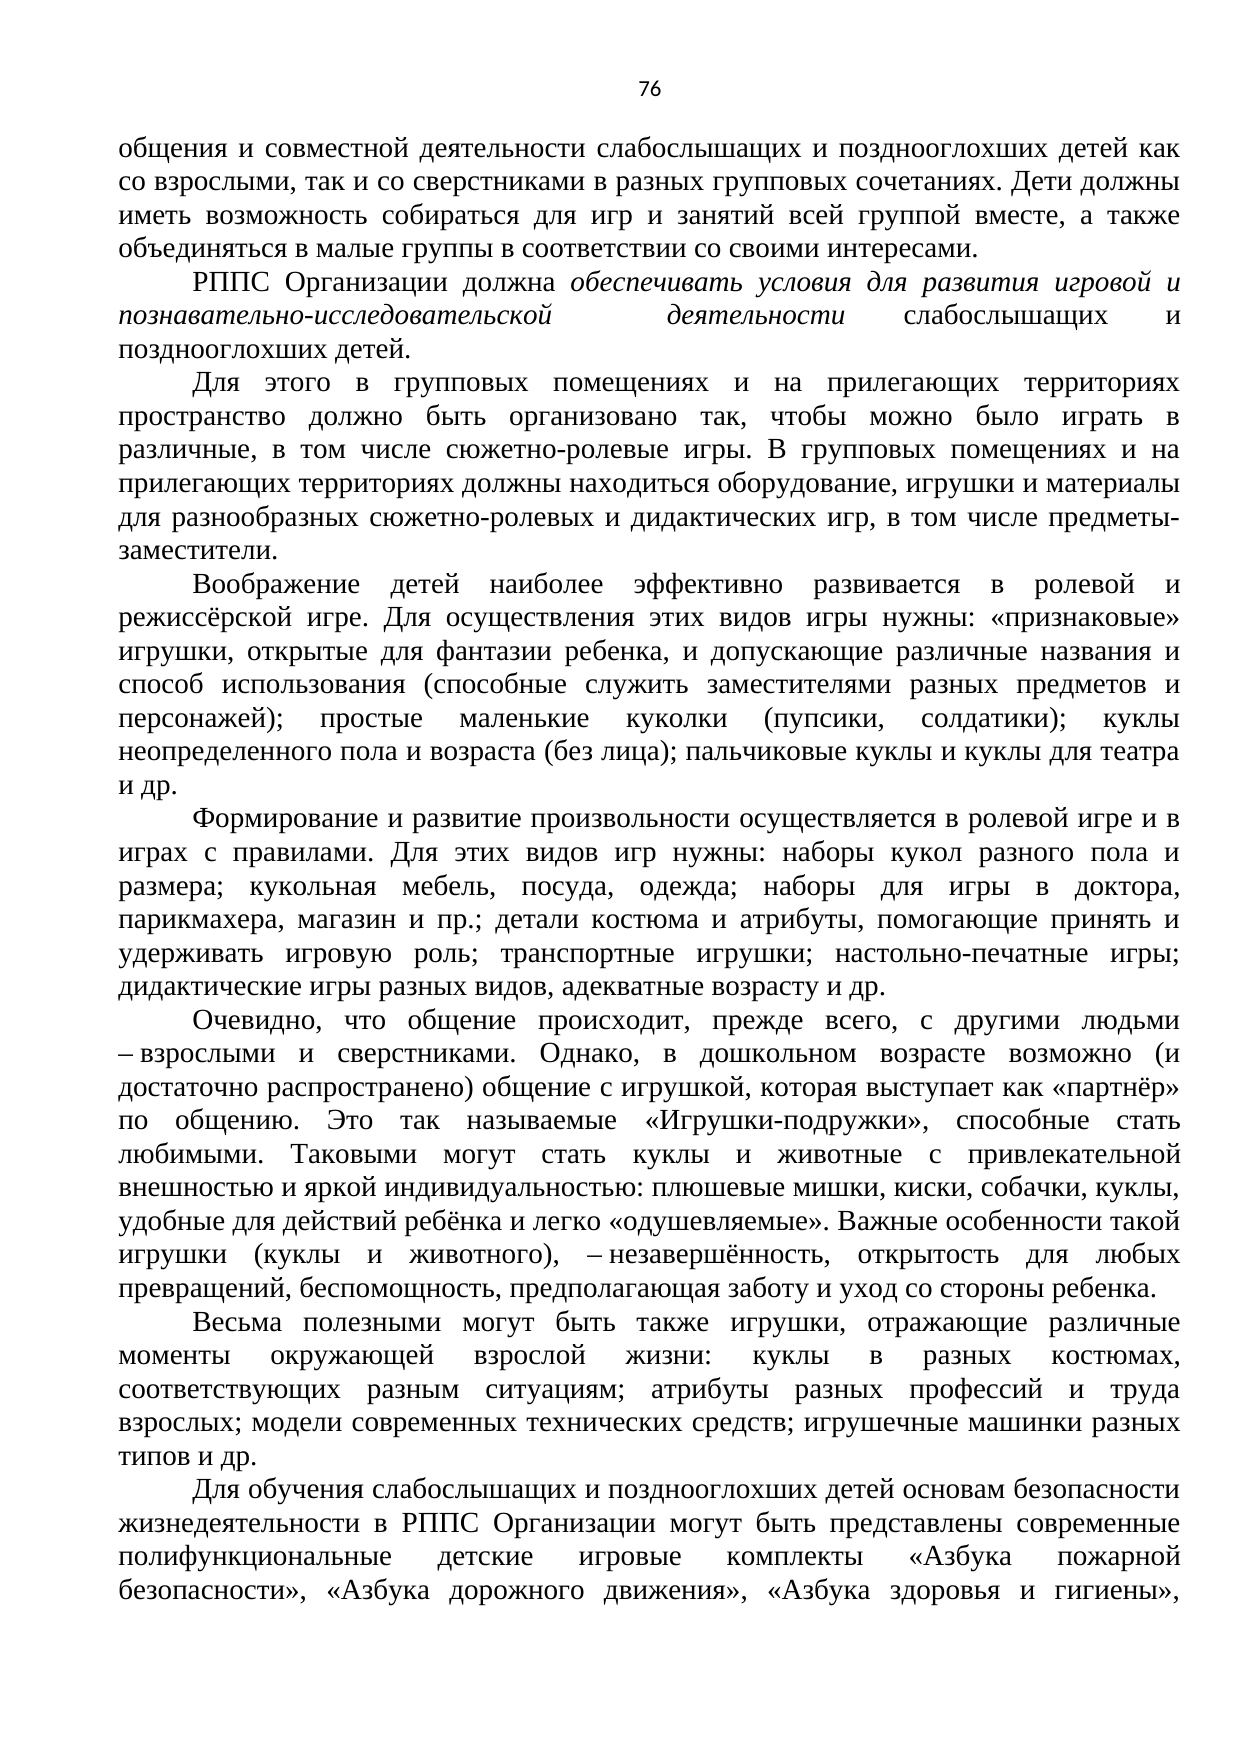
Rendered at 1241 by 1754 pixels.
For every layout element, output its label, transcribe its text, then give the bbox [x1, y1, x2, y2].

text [118, 130, 1181, 264]
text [118, 1471, 1181, 1606]
text Для этого в групповых помещениях и на прилегающих территориях пространство должно быть организовано так, чтобы можно было играть в различные, в том числе сюжетно-ролевые игры. В групповых помещениях и на прилегающих территориях должны находиться оборудование, игрушки и материалы для разнообразных сюжетно-ролевых и дидактических игр, в том числе предметы-заместители. [118, 364, 1181, 566]
text Весьма полезными могут быть также игрушки, отражающие различные моменты окружающей взрослой жизни: куклы в разных костюмах, соответствующих разным ситуациям; атрибуты разных профессий и труда взрослых; модели современных технических средств; игрушечные машинки разных типов и др. [118, 1304, 1181, 1471]
text Воображение детей наиболее эффективно развивается в ролевой и режиссёрской игре. Для осуществления этих видов игры нужны: «признаковые» игрушки, открытые для фантазии ребенка, и допускающие различные названия и способ использования (способные служить заместителями разных предметов и персонажей); простые маленькие куколки (пупсики, солдатики); куклы неопределенного пола и возраста (без лица); пальчиковые куклы и куклы для театра и др. [118, 566, 1181, 801]
text Очевидно, что общение происходит, прежде всего, с другими людьми – взрослыми и сверстниками. Однако, в дошкольном возрасте возможно (и достаточно распространено) общение с игрушкой, которая выступает как «партнёр» по общению. Это так называемые «Игрушки-подружки», способные стать любимыми. Таковыми могут стать куклы и животные с привлекательной внешностью и яркой индивидуальностью: плюшевые мишки, киски, собачки, куклы, удобные для действий ребёнка и легко «одушевляемые». Важные особенности такой игрушки (куклы и животного), – незавершённость, открытость для любых превращений, беспомощность, предполагающая заботу и уход со стороны ребенка. [118, 1002, 1181, 1304]
text Формирование и развитие произвольности осуществляется в ролевой игре и в играх с правилами. Для этих видов игр нужны: наборы кукол разного пола и размера; кукольная мебель, посуда, одежда; наборы для игры в доктора, парикмахера, магазин и пр.; детали костюма и атрибуты, помогающие принять и удерживать игровую роль; транспортные игрушки; настольно-печатные игры; дидактические игры разных видов, адекватные возрасту и др. [118, 801, 1181, 1002]
text РППС Организации должна обеспечивать условия для развития игровой и познавательно-исследовательской деятельности слабослышащих и позднооглохших детей. [118, 264, 1181, 364]
